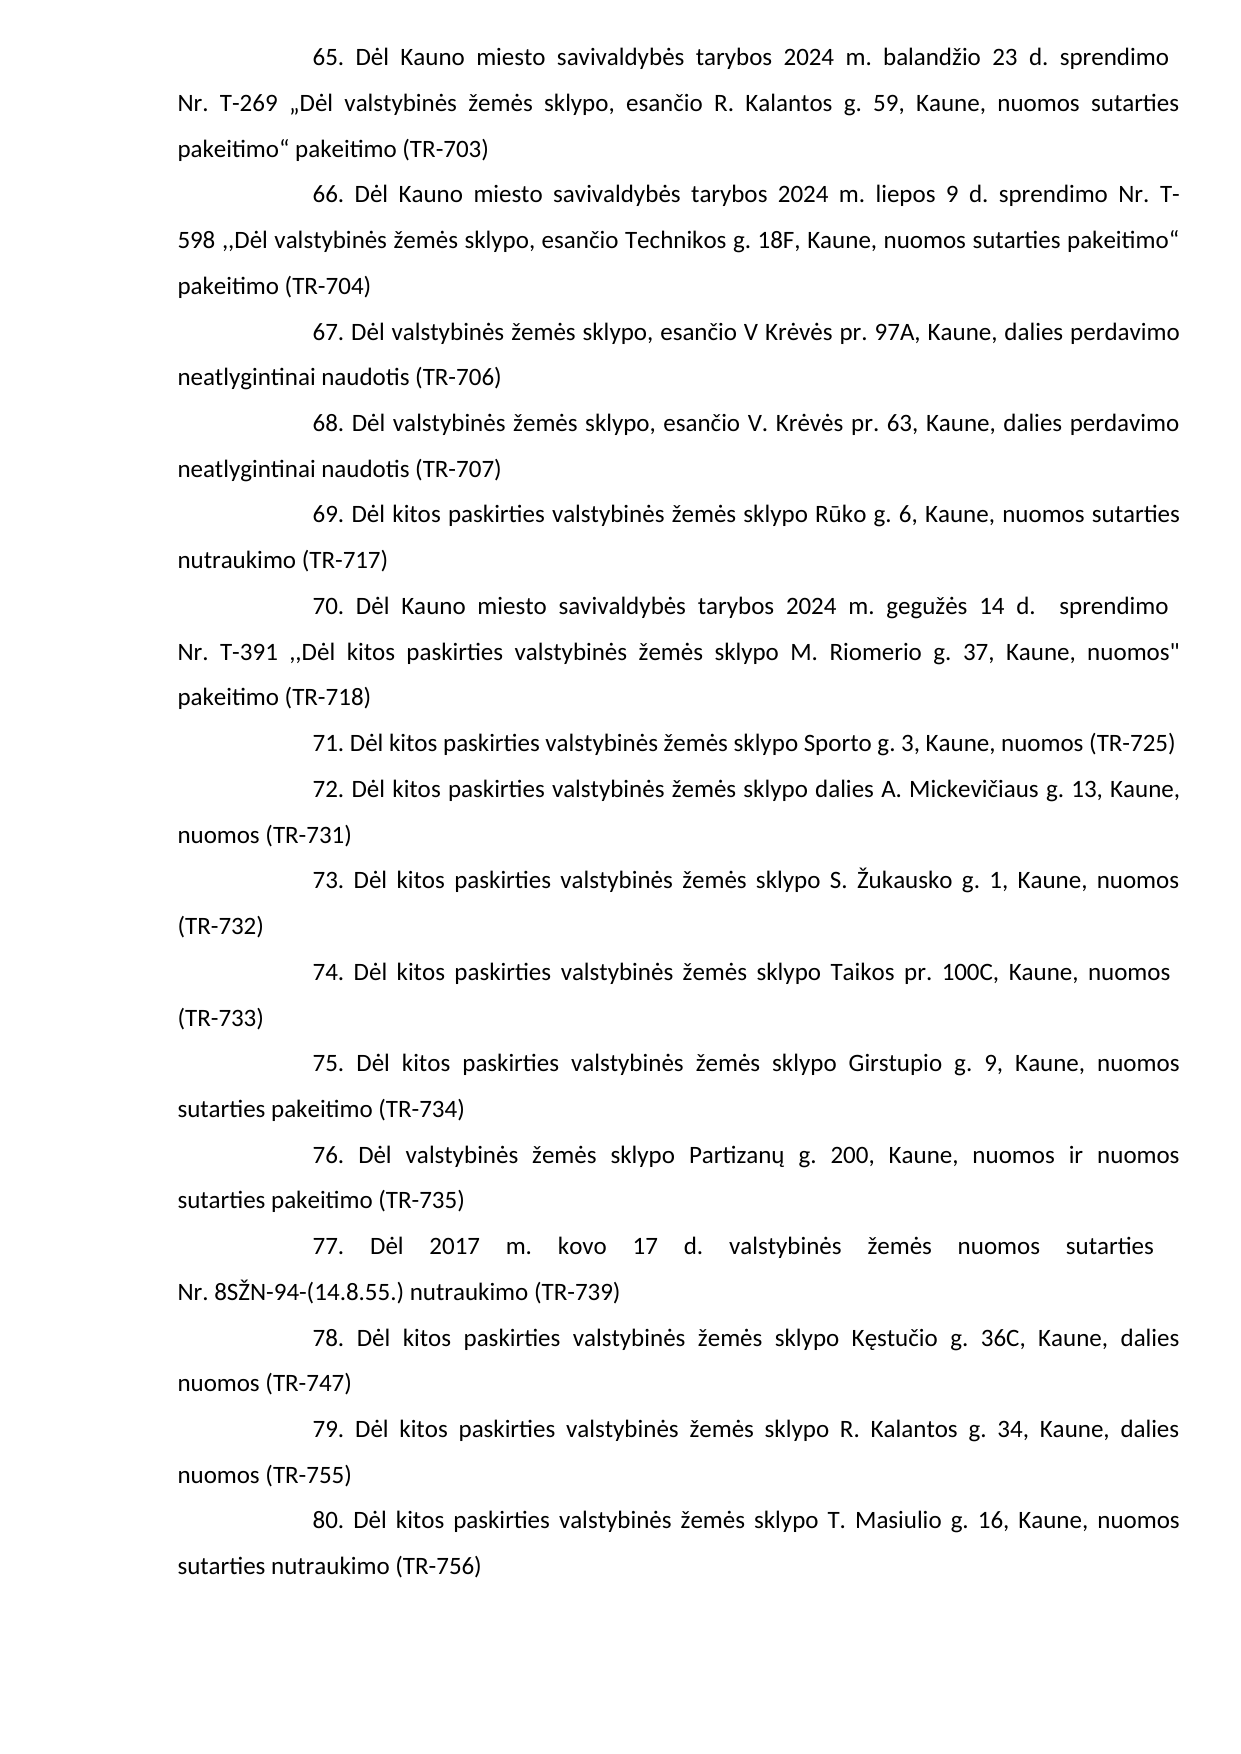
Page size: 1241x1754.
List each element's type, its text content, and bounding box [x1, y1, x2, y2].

text 74. Dėl kitos paskirties valstybinės žemės sklypo Taikos pr. 100C, Kaune, nuomos (TR-733) [177, 956, 1181, 1032]
text 76. Dėl valstybinės žemės sklypo Partizanų g. 200, Kaune, nuomos ir nuomos sutarties pakeitimo (TR-735) [177, 1139, 1181, 1215]
text 67. Dėl valstybinės žemės sklypo, esančio V Krėvės pr. 97A, Kaune, dalies perdavimo neatlygintinai naudotis (TR-706) [177, 316, 1181, 392]
text 73. Dėl kitos paskirties valstybinės žemės sklypo S. Žukausko g. 1, Kaune, nuomos (TR-732) [177, 864, 1181, 941]
text 79. Dėl kitos paskirties valstybinės žemės sklypo R. Kalantos g. 34, Kaune, dalies nuomos (TR-755) [177, 1413, 1181, 1489]
text 66. Dėl Kauno miesto savivaldybės tarybos 2024 m. liepos 9 d. sprendimo Nr. T-598 ,,Dėl valstybinės žemės sklypo, esančio Technikos g. 18F, Kaune, nuomos sutarties pakeitimo“ pakeitimo (TR-704) [177, 178, 1181, 301]
text 80. Dėl kitos paskirties valstybinės žemės sklypo T. Masiulio g. 16, Kaune, nuomos sutarties nutraukimo (TR-756) [177, 1505, 1181, 1581]
text 77. Dėl 2017 m. kovo 17 d. valstybinės žemės nuomos sutarties Nr. 8SŽN-94-(14.8.55.) nutraukimo (TR-739) [177, 1230, 1181, 1307]
text 78. Dėl kitos paskirties valstybinės žemės sklypo Kęstučio g. 36C, Kaune, dalies nuomos (TR-747) [177, 1322, 1181, 1398]
text 72. Dėl kitos paskirties valstybinės žemės sklypo dalies A. Mickevičiaus g. 13, Kaune, nuomos (TR-731) [177, 773, 1181, 849]
text 68. Dėl valstybinės žemės sklypo, esančio V. Krėvės pr. 63, Kaune, dalies perdavimo neatlygintinai naudotis (TR-707) [177, 407, 1181, 483]
text 71. Dėl kitos paskirties valstybinės žemės sklypo Sporto g. 3, Kaune, nuomos (TR-725) [177, 727, 1181, 758]
text 65. Dėl Kauno miesto savivaldybės tarybos 2024 m. balandžio 23 d. sprendimo Nr. T-269 „Dėl valstybinės žemės sklypo, esančio R. Kalantos g. 59, Kaune, nuomos sutarties pakeitimo“ pakeitimo (TR-703) [177, 41, 1181, 163]
text 70. Dėl Kauno miesto savivaldybės tarybos 2024 m. gegužės 14 d. sprendimo Nr. T-391 ,,Dėl kitos paskirties valstybinės žemės sklypo M. Riomerio g. 37, Kaune, nuomos" pakeitimo (TR-718) [177, 590, 1181, 712]
text 75. Dėl kitos paskirties valstybinės žemės sklypo Girstupio g. 9, Kaune, nuomos sutarties pakeitimo (TR-734) [177, 1047, 1181, 1124]
text 69. Dėl kitos paskirties valstybinės žemės sklypo Rūko g. 6, Kaune, nuomos sutarties nutraukimo (TR-717) [177, 499, 1181, 575]
